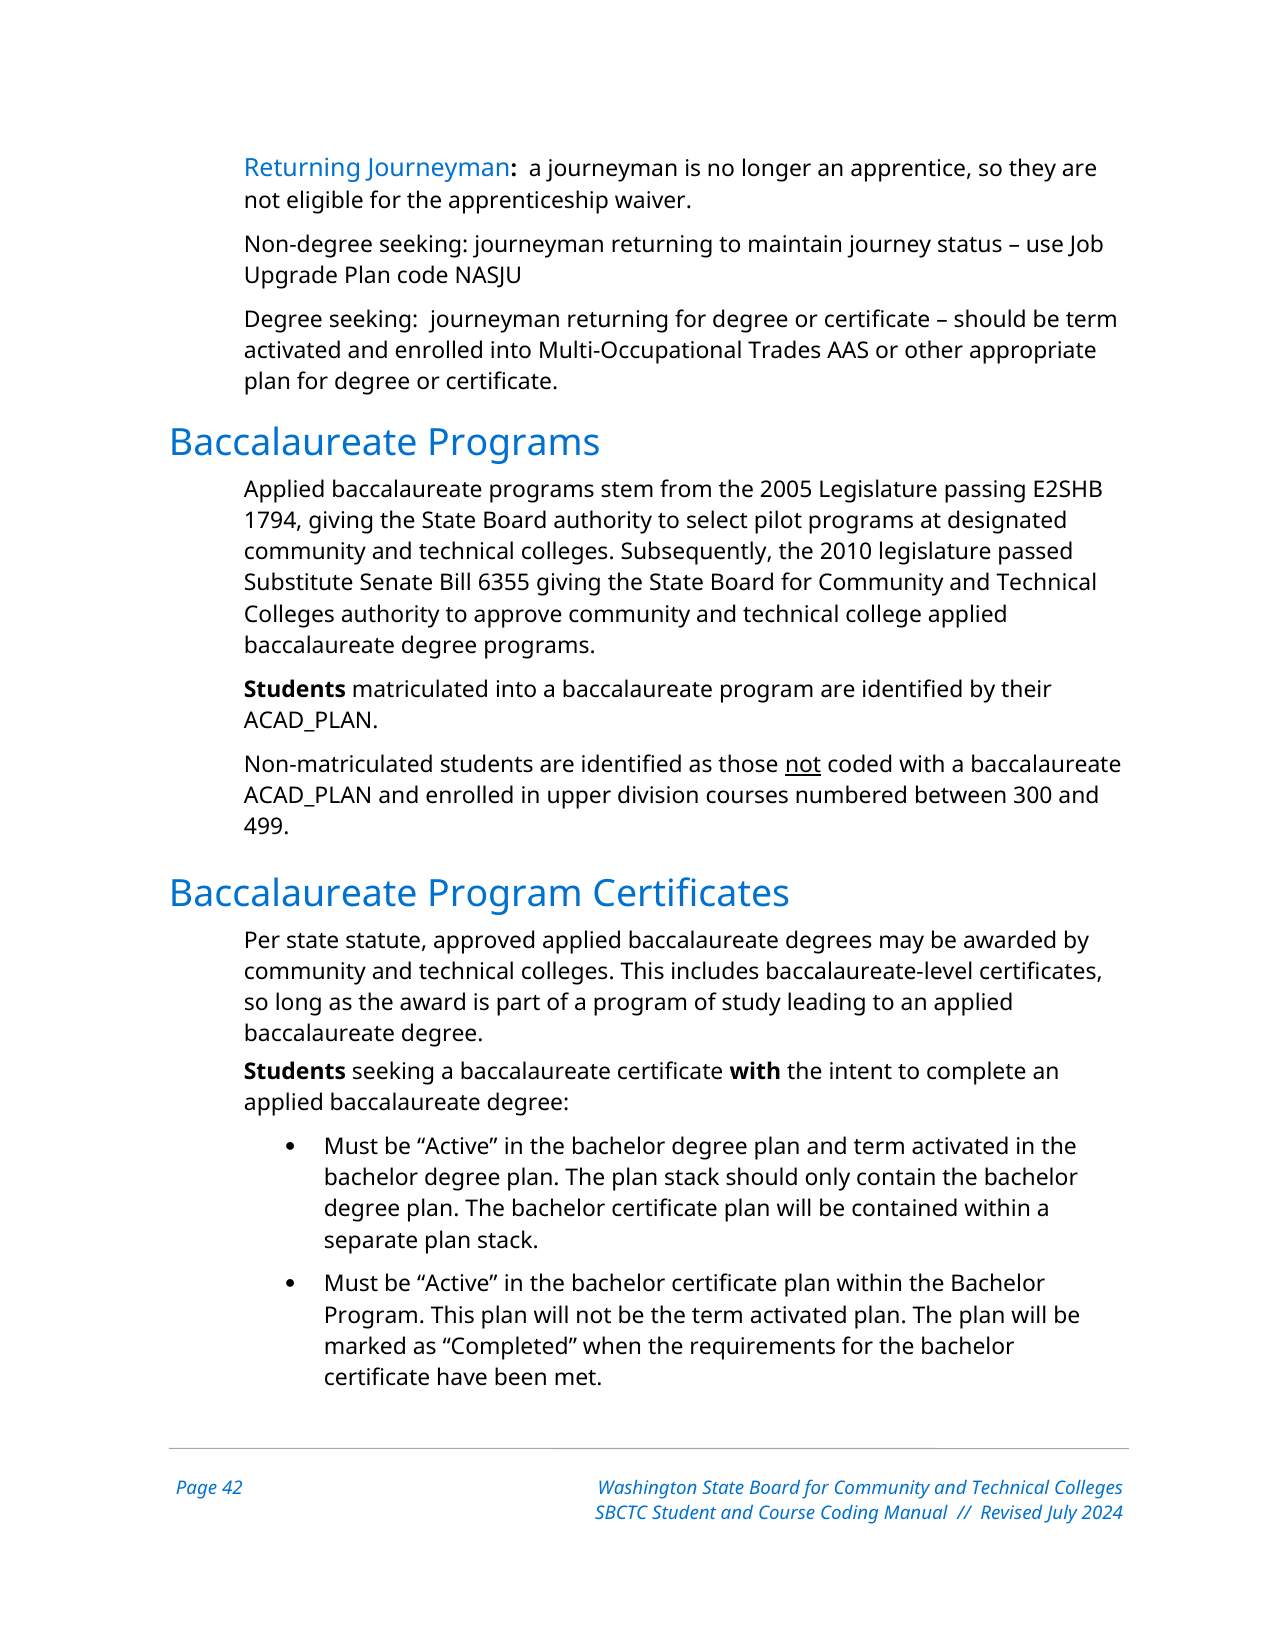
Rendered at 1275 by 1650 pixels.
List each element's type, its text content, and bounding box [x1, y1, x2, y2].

text Students seeking a baccalaureate certificate with the intent to complete an applied baccalaureate degree: [244, 1055, 1125, 1117]
list Must be “Active” in the bachelor certificate plan within the Bachelor Program. This plan will not be the term activated plan. The plan will be marked as “Completed” when the requirements for the bachelor certificate have been met. [286, 1267, 1125, 1392]
text Degree seeking: journeyman returning for degree or certificate – should be term activated and enrolled into Multi-Occupational Trades AAS or other appropriate plan for degree or certificate. [244, 303, 1125, 397]
text Non-matriculated students are identified as those not coded with a baccalaureate ACAD_PLAN and enrolled in upper division courses numbered between 300 and 499. [244, 748, 1125, 841]
text Students matriculated into a baccalaureate program are identified by their ACAD_PLAN. [244, 673, 1125, 735]
subtitle Baccalaureate Programs [169, 415, 1125, 466]
list Must be “Active” in the bachelor degree plan and term activated in the bachelor degree plan. The plan stack should only contain the bachelor degree plan. The bachelor certificate plan will be contained within a separate plan stack. [286, 1130, 1125, 1255]
text Non-degree seeking: journeyman returning to maintain journey status – use Job Upgrade Plan code NASJU [244, 228, 1125, 290]
text Per state statute, approved applied baccalaureate degrees may be awarded by community and technical colleges. This includes baccalaureate-level certificates, so long as the award is part of a program of study leading to an applied baccalaureate degree. [244, 924, 1125, 1049]
text Returning Journeyman: a journeyman is no longer an apprentice, so they are not eligible for the apprenticeship waiver. [244, 150, 1125, 215]
text Applied baccalaureate programs stem from the 2005 Legislature passing E2SHB 1794, giving the State Board authority to select pilot programs at designated community and technical colleges. Subsequently, the 2010 legislature passed Substitute Senate Bill 6355 giving the State Board for Community and Technical Colleges authority to approve community and technical college applied baccalaureate degree programs. [244, 473, 1125, 660]
subtitle Baccalaureate Program Certificates [169, 866, 1125, 917]
